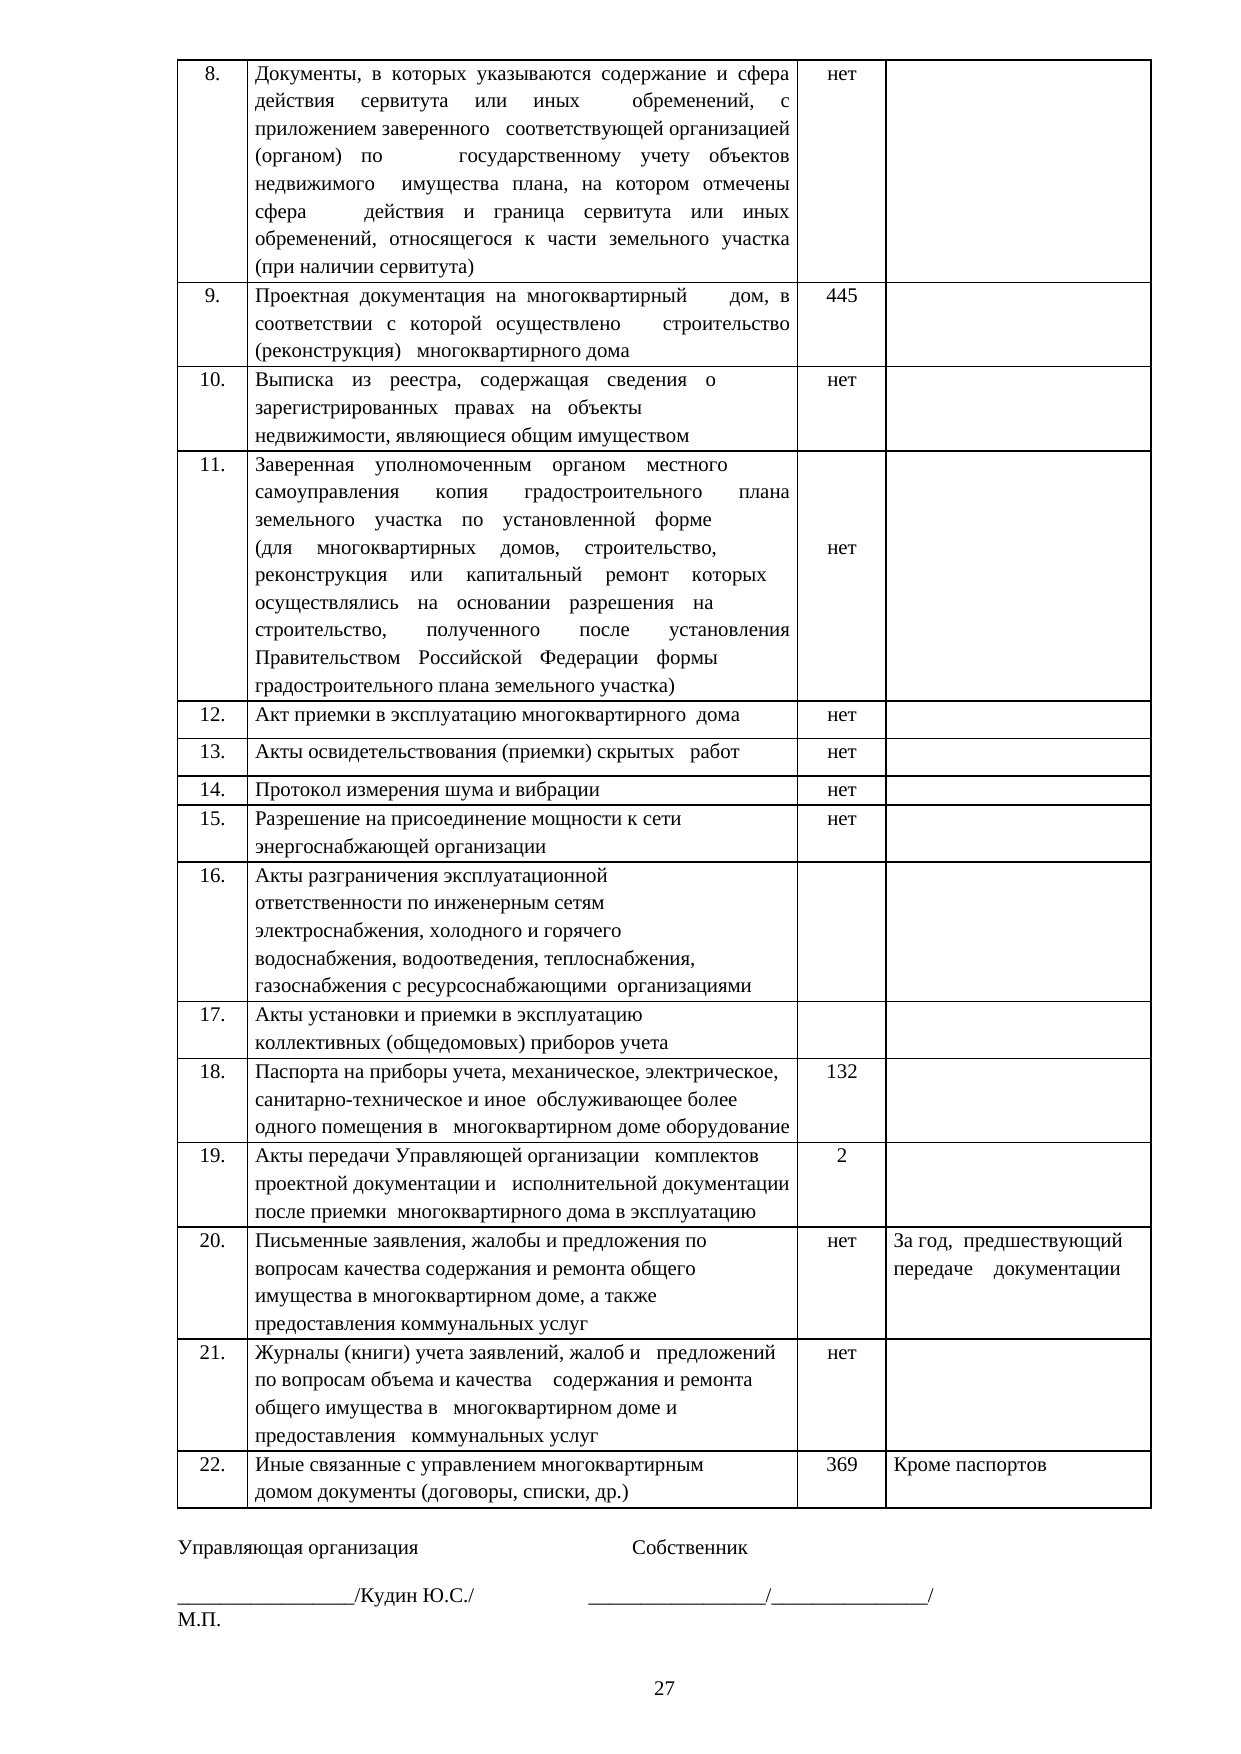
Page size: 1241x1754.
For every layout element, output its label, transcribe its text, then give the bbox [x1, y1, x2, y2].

table_cell Документы, в которых указываются содержание и сфера действия сервитута или иных обременений, с приложением заверенного соответствующей организацией (органом) по государственному учету объектов недвижимого имущества плана, на котором отмечены сфера действия и граница сервитута или иных обременений, относящегося к части земельного участка (при наличии сервитута) [248, 61, 797, 281]
table_cell Выписка из реестра, содержащая сведения о зарегистрированных правах на объекты недвижимости, являющиеся общим имуществом [248, 367, 797, 450]
table_cell [798, 863, 885, 1001]
table_cell Кроме паспортов [887, 1452, 1150, 1507]
table_cell Разрешение на присоединение мощности к сети энергоснабжающей организации [248, 806, 797, 861]
table_cell 14. [178, 777, 247, 804]
table_cell [887, 452, 1150, 700]
table_cell 10. [178, 367, 247, 450]
table_cell Акты разграничения эксплуатационной ответственности по инженерным сетям электроснабжения, холодного и горячего водоснабжения, водоотведения, теплоснабжения, газоснабжения с ресурсоснабжающими организациями [248, 863, 797, 1001]
table_cell За год, предшествующий передаче документации [887, 1228, 1150, 1338]
table_cell Журналы (книги) учета заявлений, жалоб и предложений по вопросам объема и качества содержания и ремонта общего имущества в многоквартирном доме и предоставления коммунальных услуг [248, 1340, 797, 1450]
table_cell Акты передачи Управляющей организации комплектов проектной документации и исполнительной документации после приемки многоквартирного дома в эксплуатацию [248, 1143, 797, 1226]
table_cell Акты освидетельствования (приемки) скрытых работ [248, 739, 797, 775]
table_cell [887, 367, 1150, 450]
table_cell 18. [178, 1059, 247, 1142]
table_cell [887, 1340, 1150, 1450]
table_cell [887, 739, 1150, 775]
table_cell нет [798, 452, 885, 700]
table_cell Паспорта на приборы учета, механическое, электрическое, санитарно-техническое и иное обслуживающее более одного помещения в многоквартирном доме оборудование [248, 1059, 797, 1142]
table_cell 21. [178, 1340, 247, 1450]
table_cell 22. [178, 1452, 247, 1507]
table_cell 445 [798, 283, 885, 366]
table_cell нет [798, 61, 885, 281]
table_cell 20. [178, 1228, 247, 1338]
table_cell 11. [178, 452, 247, 700]
table_cell [887, 1002, 1150, 1057]
table_cell 13. [178, 739, 247, 775]
table_cell 12. [178, 702, 247, 738]
table_cell [887, 1143, 1150, 1226]
text Управляющая организация Собственник [177, 1535, 1152, 1559]
table_cell [887, 777, 1150, 804]
table_cell Акты установки и приемки в эксплуатацию коллективных (общедомовых) приборов учета [248, 1002, 797, 1057]
table_cell [887, 61, 1150, 281]
table_cell [887, 806, 1150, 861]
table_cell Акт приемки в эксплуатацию многоквартирного дома [248, 702, 797, 738]
table_cell [798, 1002, 885, 1057]
table_cell 132 [798, 1059, 885, 1142]
table_cell 15. [178, 806, 247, 861]
table_cell [887, 863, 1150, 1001]
table_cell [887, 283, 1150, 366]
table_cell Проектная документация на многоквартирный дом, в соответствии с которой осуществлено строительство (реконструкция) многоквартирного дома [248, 283, 797, 366]
table_cell Иные связанные с управлением многоквартирным домом документы (договоры, списки, др.) [248, 1452, 797, 1507]
table_cell нет [798, 806, 885, 861]
table_cell нет [798, 739, 885, 775]
table_cell нет [798, 702, 885, 738]
table_cell 17. [178, 1002, 247, 1057]
table_cell 16. [178, 863, 247, 1001]
table_cell нет [798, 777, 885, 804]
table_cell нет [798, 1228, 885, 1338]
text _________________/Кудин Ю.С./ _________________/_______________/ [177, 1583, 1152, 1607]
table_cell Письменные заявления, жалобы и предложения по вопросам качества содержания и ремонта общего имущества в многоквартирном доме, а также предоставления коммунальных услуг [248, 1228, 797, 1338]
table_cell Протокол измерения шума и вибрации [248, 777, 797, 804]
table_cell 19. [178, 1143, 247, 1226]
table_cell [887, 1059, 1150, 1142]
table_cell [887, 702, 1150, 738]
table_cell 2 [798, 1143, 885, 1226]
table_cell 369 [798, 1452, 885, 1507]
table_cell 8. [178, 61, 247, 281]
table_cell Заверенная уполномоченным органом местного самоуправления копия градостроительного плана земельного участка по установленной форме (для многоквартирных домов, строительство, реконструкция или капитальный ремонт которых осуществлялись на основании разрешения на строительство, полученного после установления Правительством Российской Федерации формы градостроительного плана земельного участка) [248, 452, 797, 700]
table_cell нет [798, 367, 885, 450]
table_cell 9. [178, 283, 247, 366]
text М.П. [177, 1607, 1152, 1631]
table_cell нет [798, 1340, 885, 1450]
